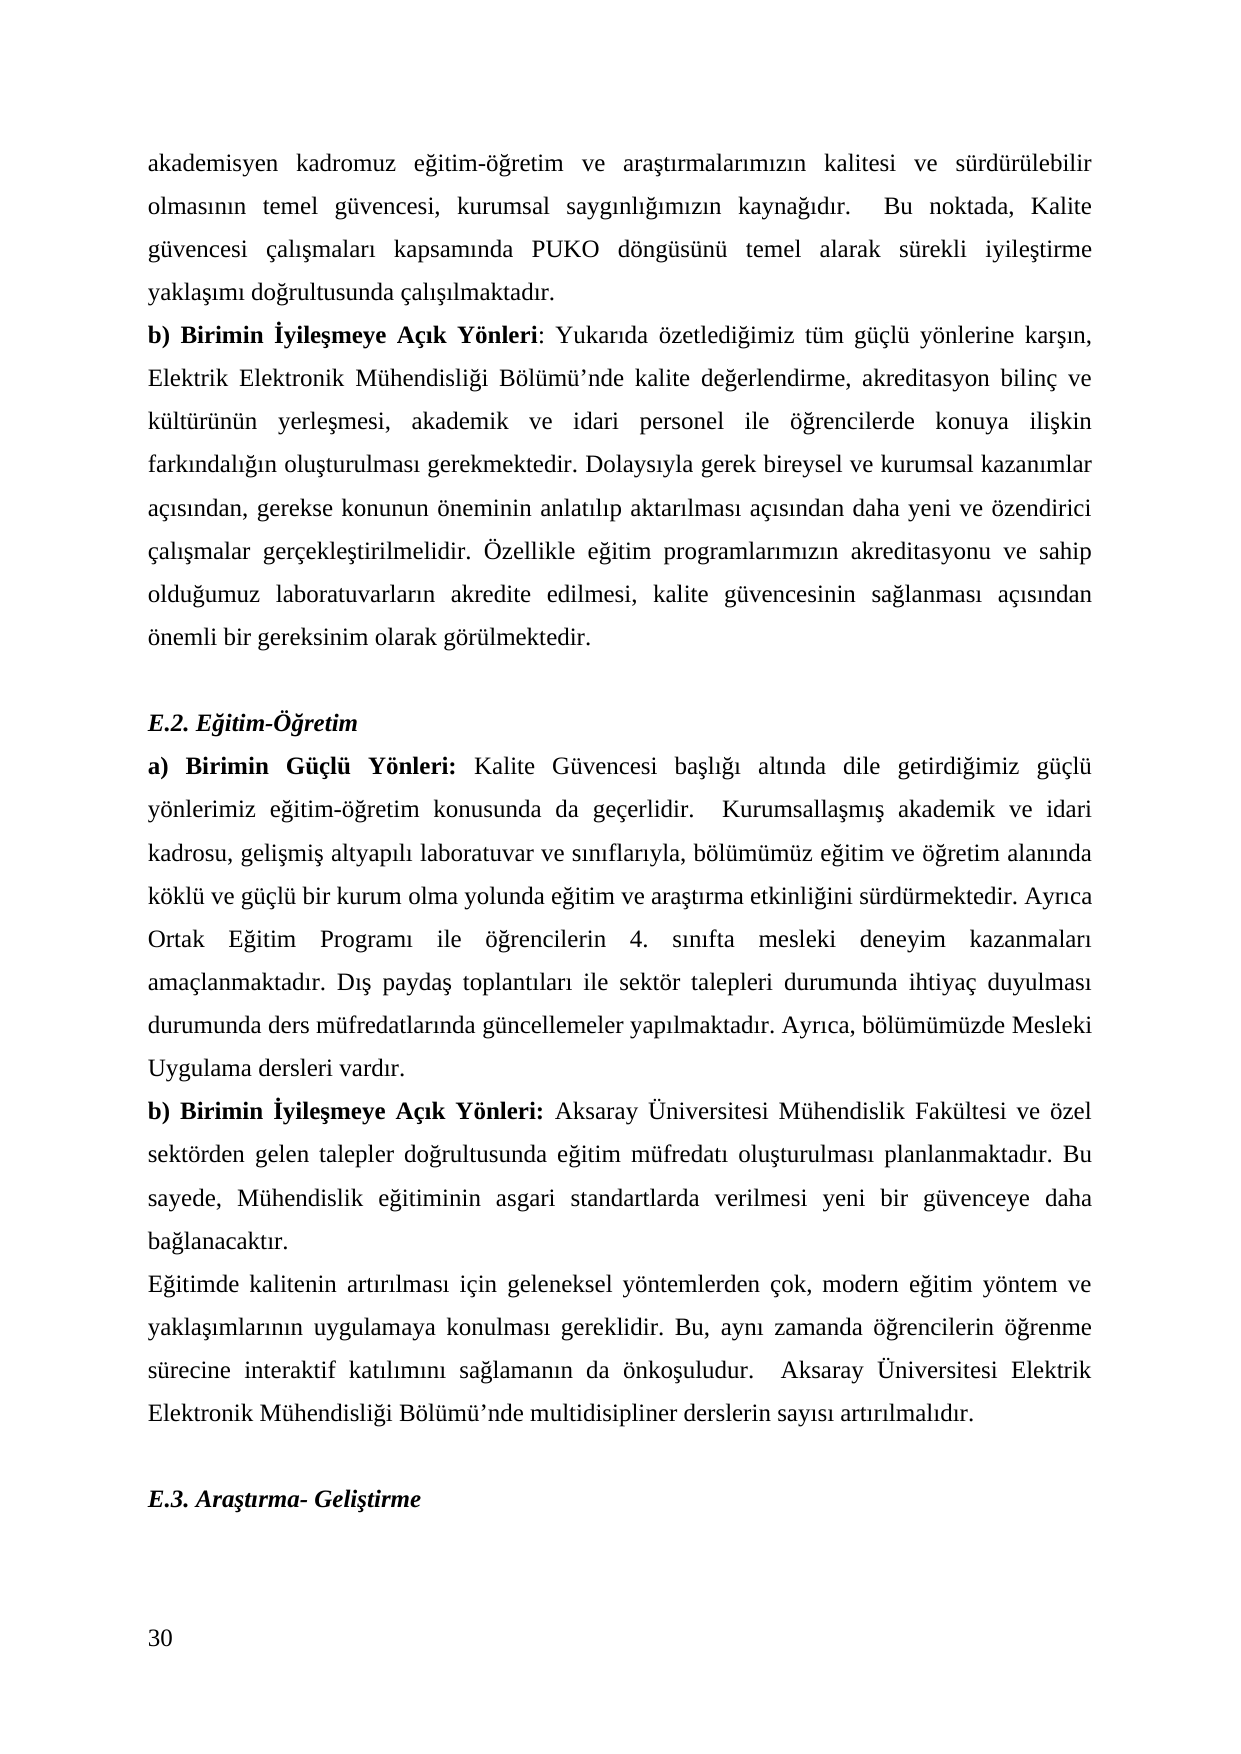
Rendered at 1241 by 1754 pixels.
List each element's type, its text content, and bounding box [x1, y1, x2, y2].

text Eğitimde kalitenin artırılması için geleneksel yöntemlerden çok, modern eğitim yöntem ve yaklaşımlarının uygulamaya konulması gereklidir. Bu, aynı zamanda öğrencilerin öğrenme sürecine interaktif katılımını sağlamanın da önkoşuludur. Aksaray Üniversitesi Elektrik Elektronik Mühendisliği Bölümü’nde multidisipliner derslerin sayısı artırılmalıdır. [148, 1269, 1093, 1427]
text a) Birimin Güçlü Yönleri: Kalite Güvencesi başlığı altında dile getirdiğimiz güçlü yönlerimiz eğitim-öğretim konusunda da geçerlidir. Kurumsallaşmış akademik ve idari kadrosu, gelişmiş altyapılı laboratuvar ve sınıflarıyla, bölümümüz eğitim ve öğretim alanında köklü ve güçlü bir kurum olma yolunda eğitim ve araştırma etkinliğini sürdürmektedir. Ayrıca Ortak Eğitim Programı ile öğrencilerin 4. sınıfta mesleki deneyim kazanmaları amaçlanmaktadır. Dış paydaş toplantıları ile sektör talepleri durumunda ihtiyaç duyulması durumunda ders müfredatlarında güncellemeler yapılmaktadır. Ayrıca, bölümümüzde Mesleki Uygulama dersleri vardır. [148, 751, 1093, 1082]
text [148, 148, 1093, 306]
subtitle E.2. Eğitim-Öğretim [148, 708, 1093, 737]
subtitle E.3. Araştırma- Geliştirme [148, 1484, 1093, 1513]
text b) Birimin İyileşmeye Açık Yönleri: Yukarıda özetlediğimiz tüm güçlü yönlerine karşın, Elektrik Elektronik Mühendisliği Bölümü’nde kalite değerlendirme, akreditasyon bilinç ve kültürünün yerleşmesi, akademik ve idari personel ile öğrencilerde konuya ilişkin farkındalığın oluşturulması gerekmektedir. Dolaysıyla gerek bireysel ve kurumsal kazanımlar açısından, gerekse konunun öneminin anlatılıp aktarılması açısından daha yeni ve özendirici çalışmalar gerçekleştirilmelidir. Özellikle eğitim programlarımızın akreditasyonu ve sahip olduğumuz laboratuvarların akredite edilmesi, kalite güvencesinin sağlanması açısından önemli bir gereksinim olarak görülmektedir. [148, 320, 1093, 651]
text b) Birimin İyileşmeye Açık Yönleri: Aksaray Üniversitesi Mühendislik Fakültesi ve özel sektörden gelen talepler doğrultusunda eğitim müfredatı oluşturulması planlanmaktadır. Bu sayede, Mühendislik eğitiminin asgari standartlarda verilmesi yeni bir güvenceye daha bağlanacaktır. [148, 1096, 1093, 1254]
